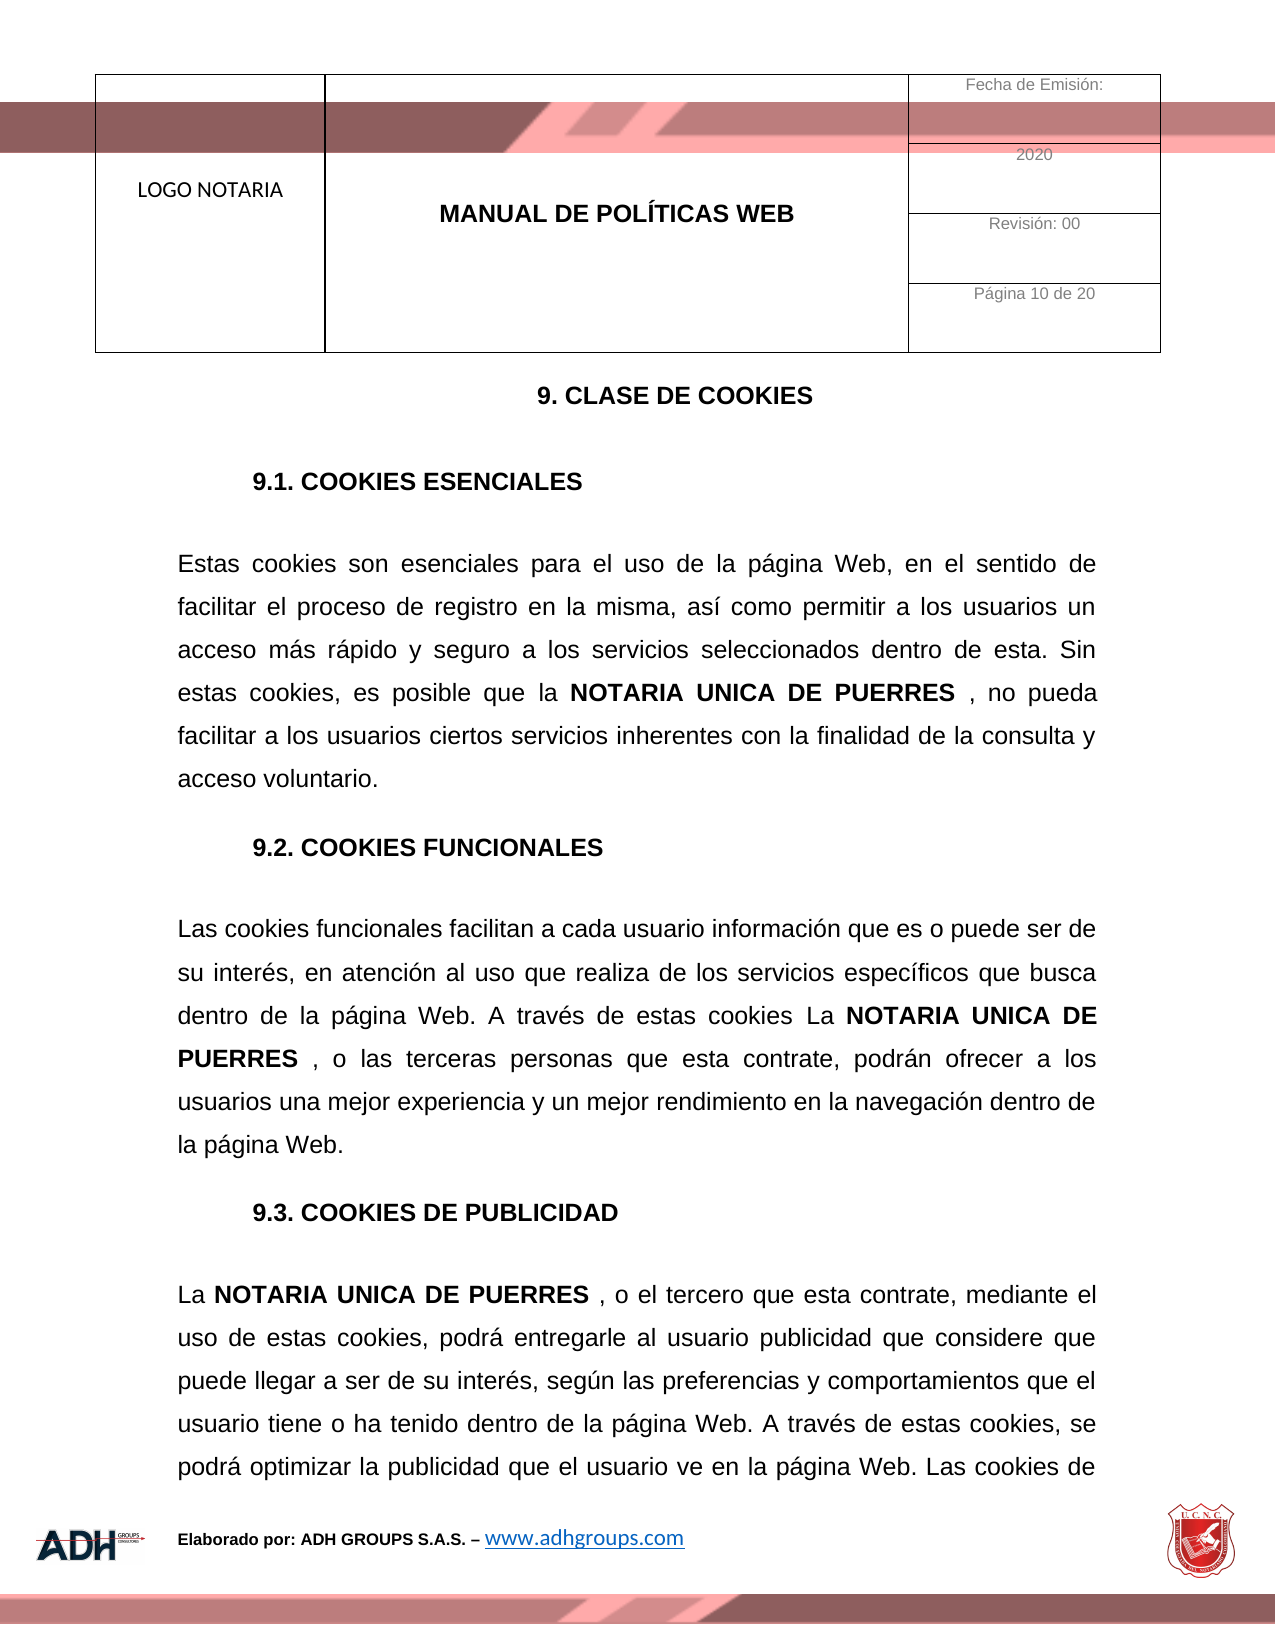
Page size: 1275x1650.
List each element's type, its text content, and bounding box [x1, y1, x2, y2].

subtitle 9. CLASE DE COOKIES [252, 381, 1098, 410]
text Estas cookies son esenciales para el uso de la página Web, en el sentido de facilitar el proceso de registro en la misma, así como permitir a los usuarios un acceso más rápido y seguro a los servicios seleccionados dentro de esta. Sin estas cookies, es posible que la NOTARIA UNICA DE PUERRES , no pueda facilitar a los usuarios ciertos servicios inherentes con la finalidad de la consulta y acceso voluntario. [177, 549, 1098, 793]
picture [36, 1528, 146, 1565]
subtitle 9.3. COOKIES DE PUBLICIDAD [252, 1198, 1098, 1227]
text Las cookies funcionales facilitan a cada usuario información que es o puede ser de su interés, en atención al uso que realiza de los servicios específicos que busca dentro de la página Web. A través de estas cookies La NOTARIA UNICA DE PUERRES , o las terceras personas que esta contrate, podrán ofrecer a los usuarios una mejor experiencia y un mejor rendimiento en la navegación dentro de la página Web. [177, 914, 1098, 1159]
picture [1167, 1503, 1235, 1578]
subtitle 9.2. COOKIES FUNCIONALES [252, 833, 1098, 861]
subtitle 9.1. COOKIES ESENCIALES [252, 467, 1098, 496]
